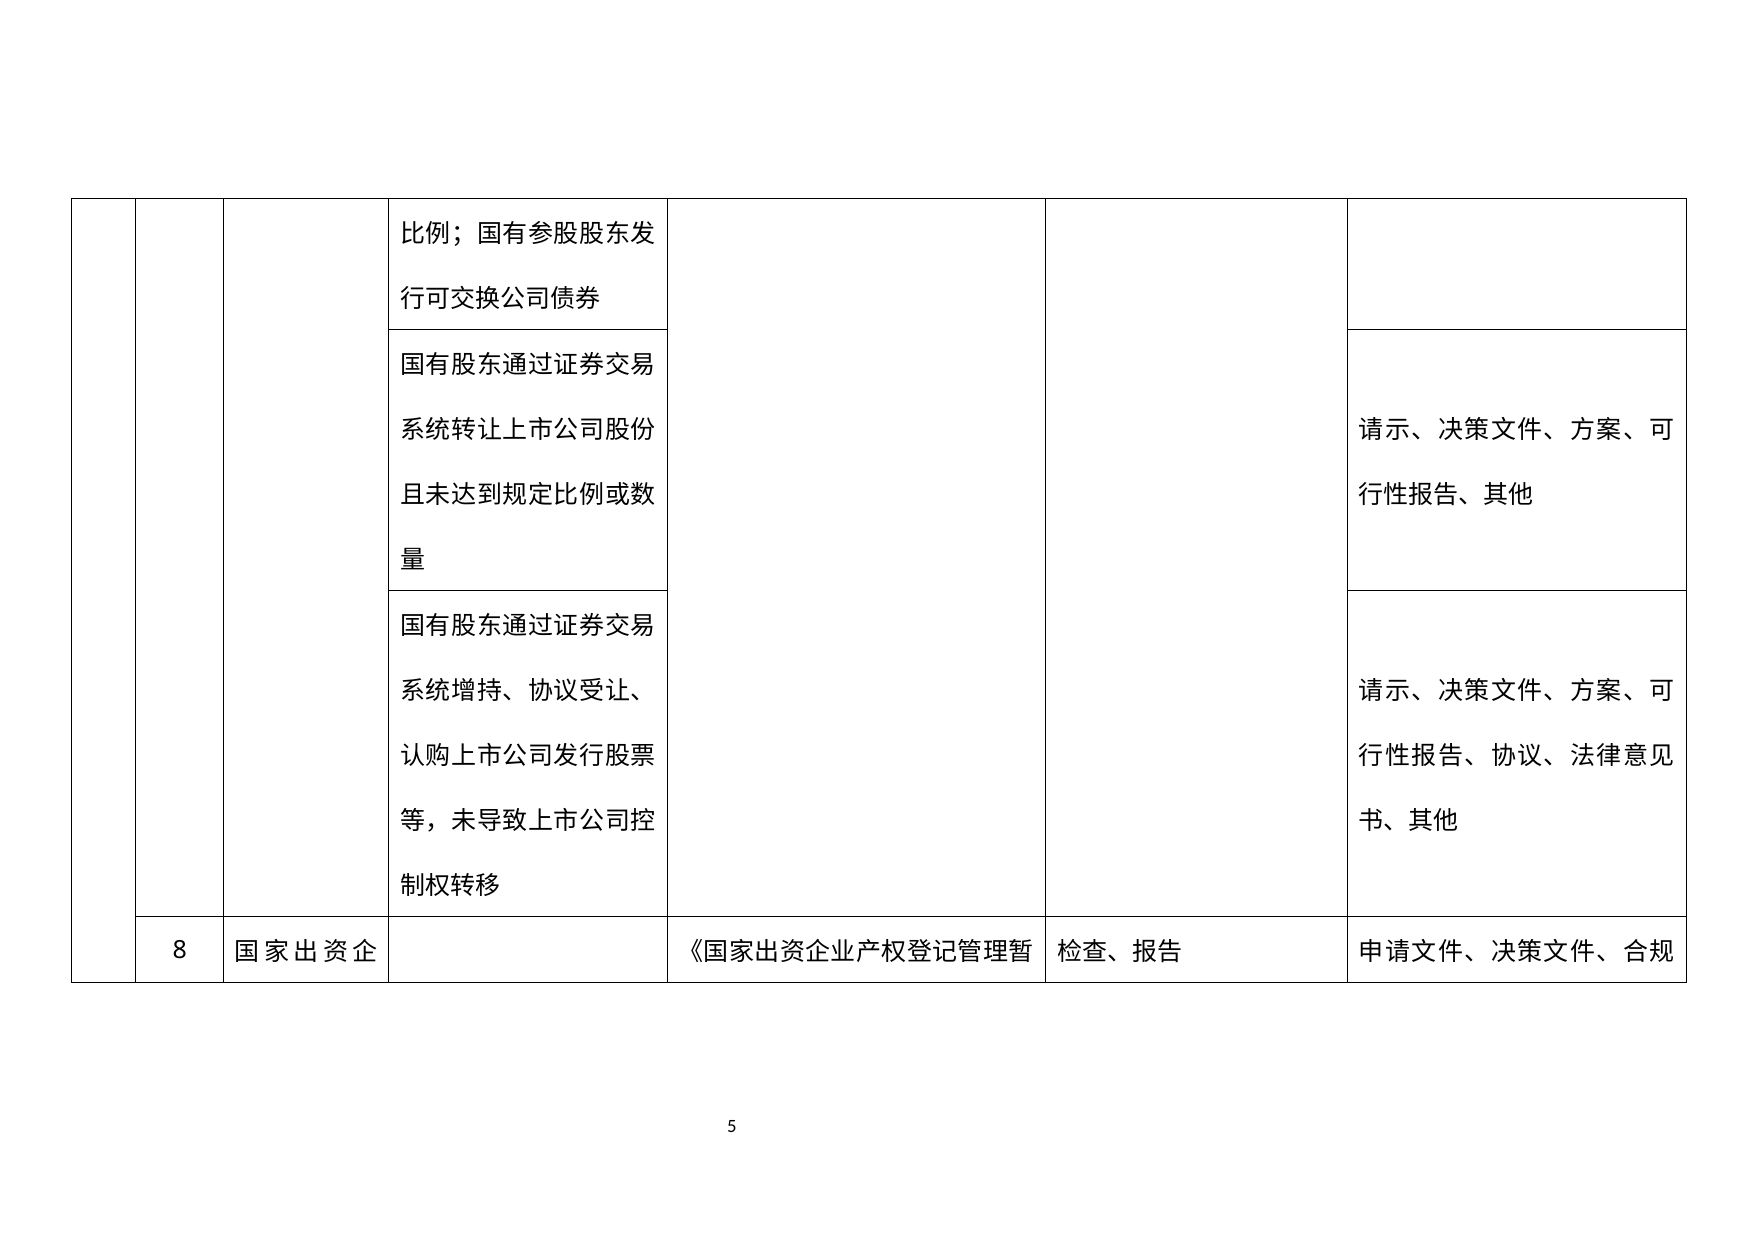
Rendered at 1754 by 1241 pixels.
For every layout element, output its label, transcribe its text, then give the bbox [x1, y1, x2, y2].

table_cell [389, 199, 667, 329]
table_cell 8 [136, 917, 223, 982]
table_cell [668, 917, 1045, 982]
table_cell 国家出资企业产权登记 [224, 917, 388, 982]
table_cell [1348, 199, 1686, 329]
table_cell [389, 917, 667, 982]
table_cell 检查、报告 [1046, 917, 1347, 982]
table_cell 请示、决策文件、方案、可行性报告、协议、法律意见书、其他 [1348, 591, 1686, 916]
table_cell 国有股东通过证券交易系统增持、协议受让、认购上市公司发行股票等，未导致上市公司控制权转移 [389, 591, 667, 916]
table_cell 国有股东通过证券交易系统转让上市公司股份且未达到规定比例或数量 [389, 330, 667, 590]
table_cell 请示、决策文件、方案、可行性报告、其他 [1348, 330, 1686, 590]
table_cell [1348, 917, 1686, 982]
